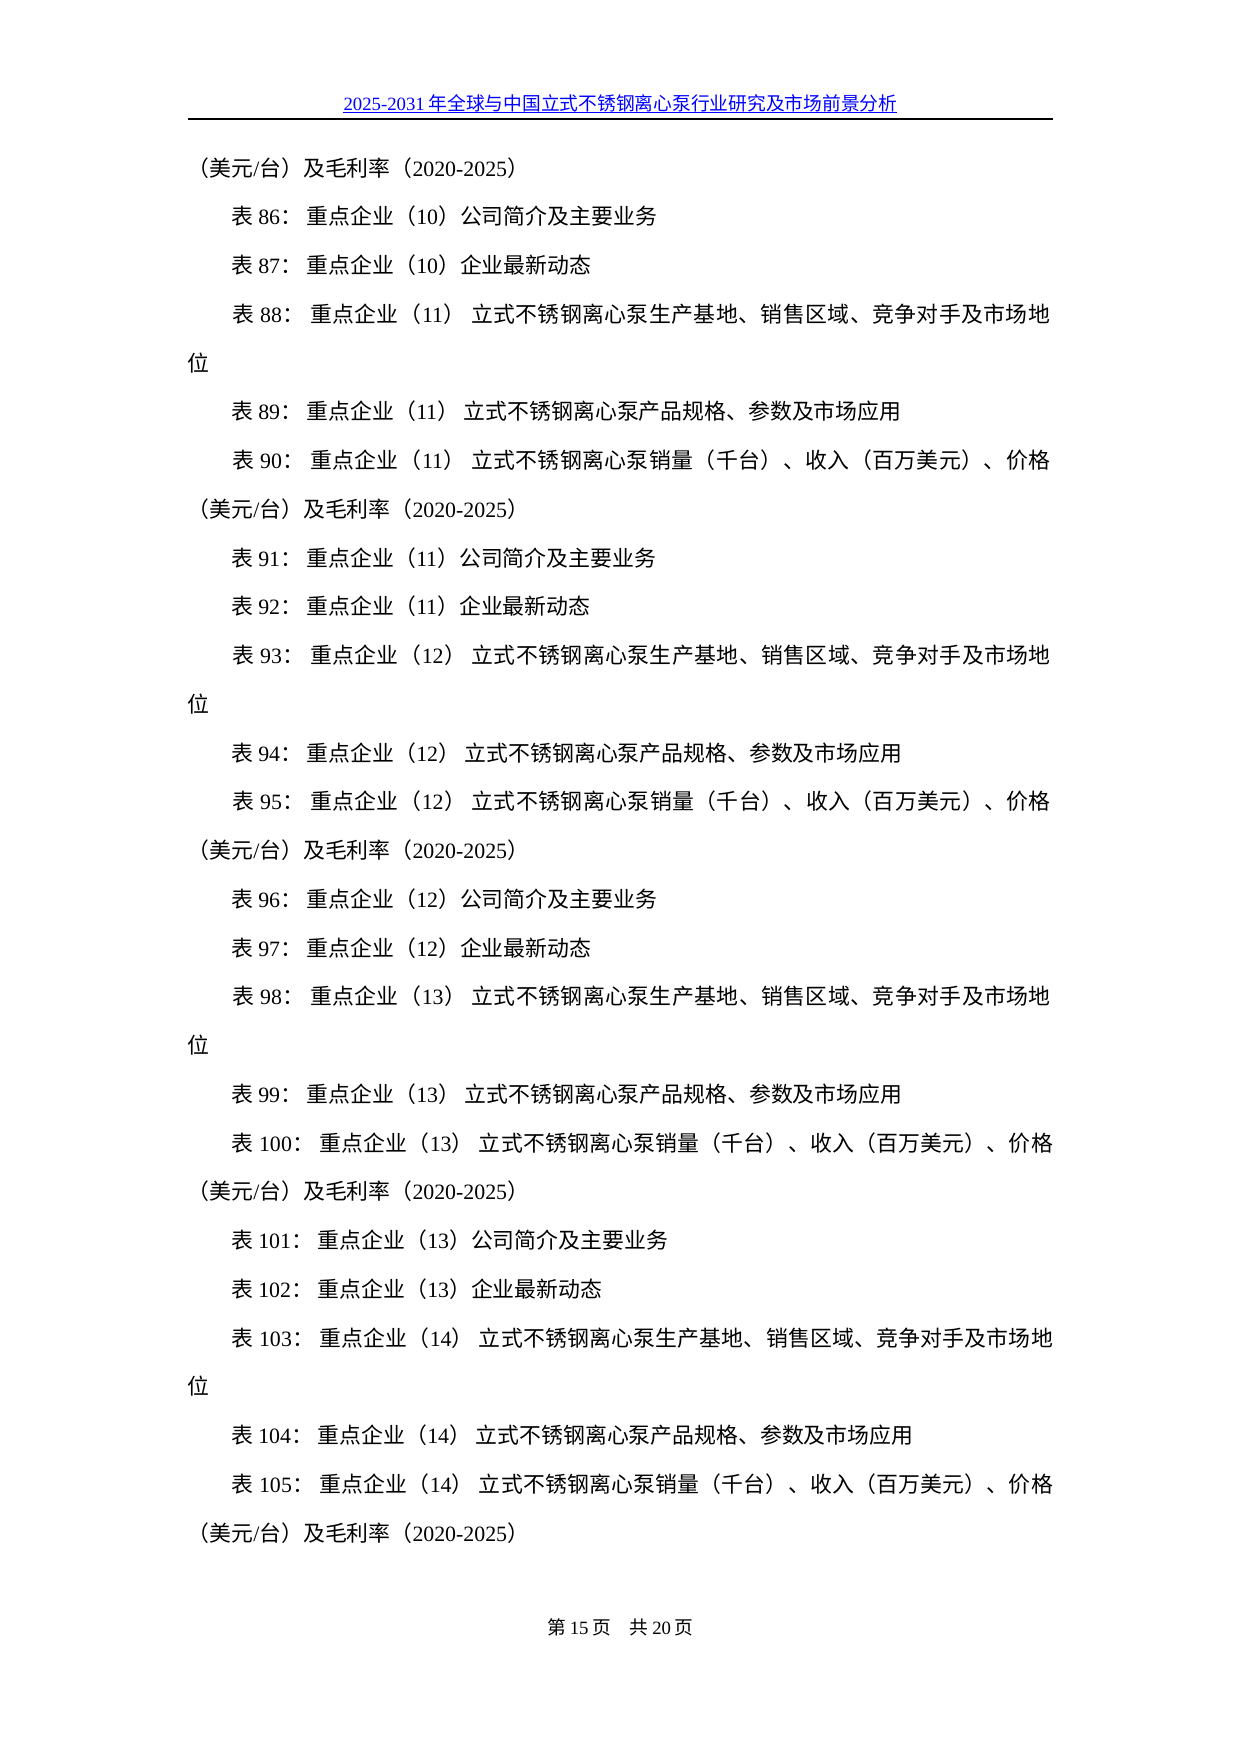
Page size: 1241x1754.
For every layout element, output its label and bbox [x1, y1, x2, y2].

text [187, 150, 1053, 1548]
